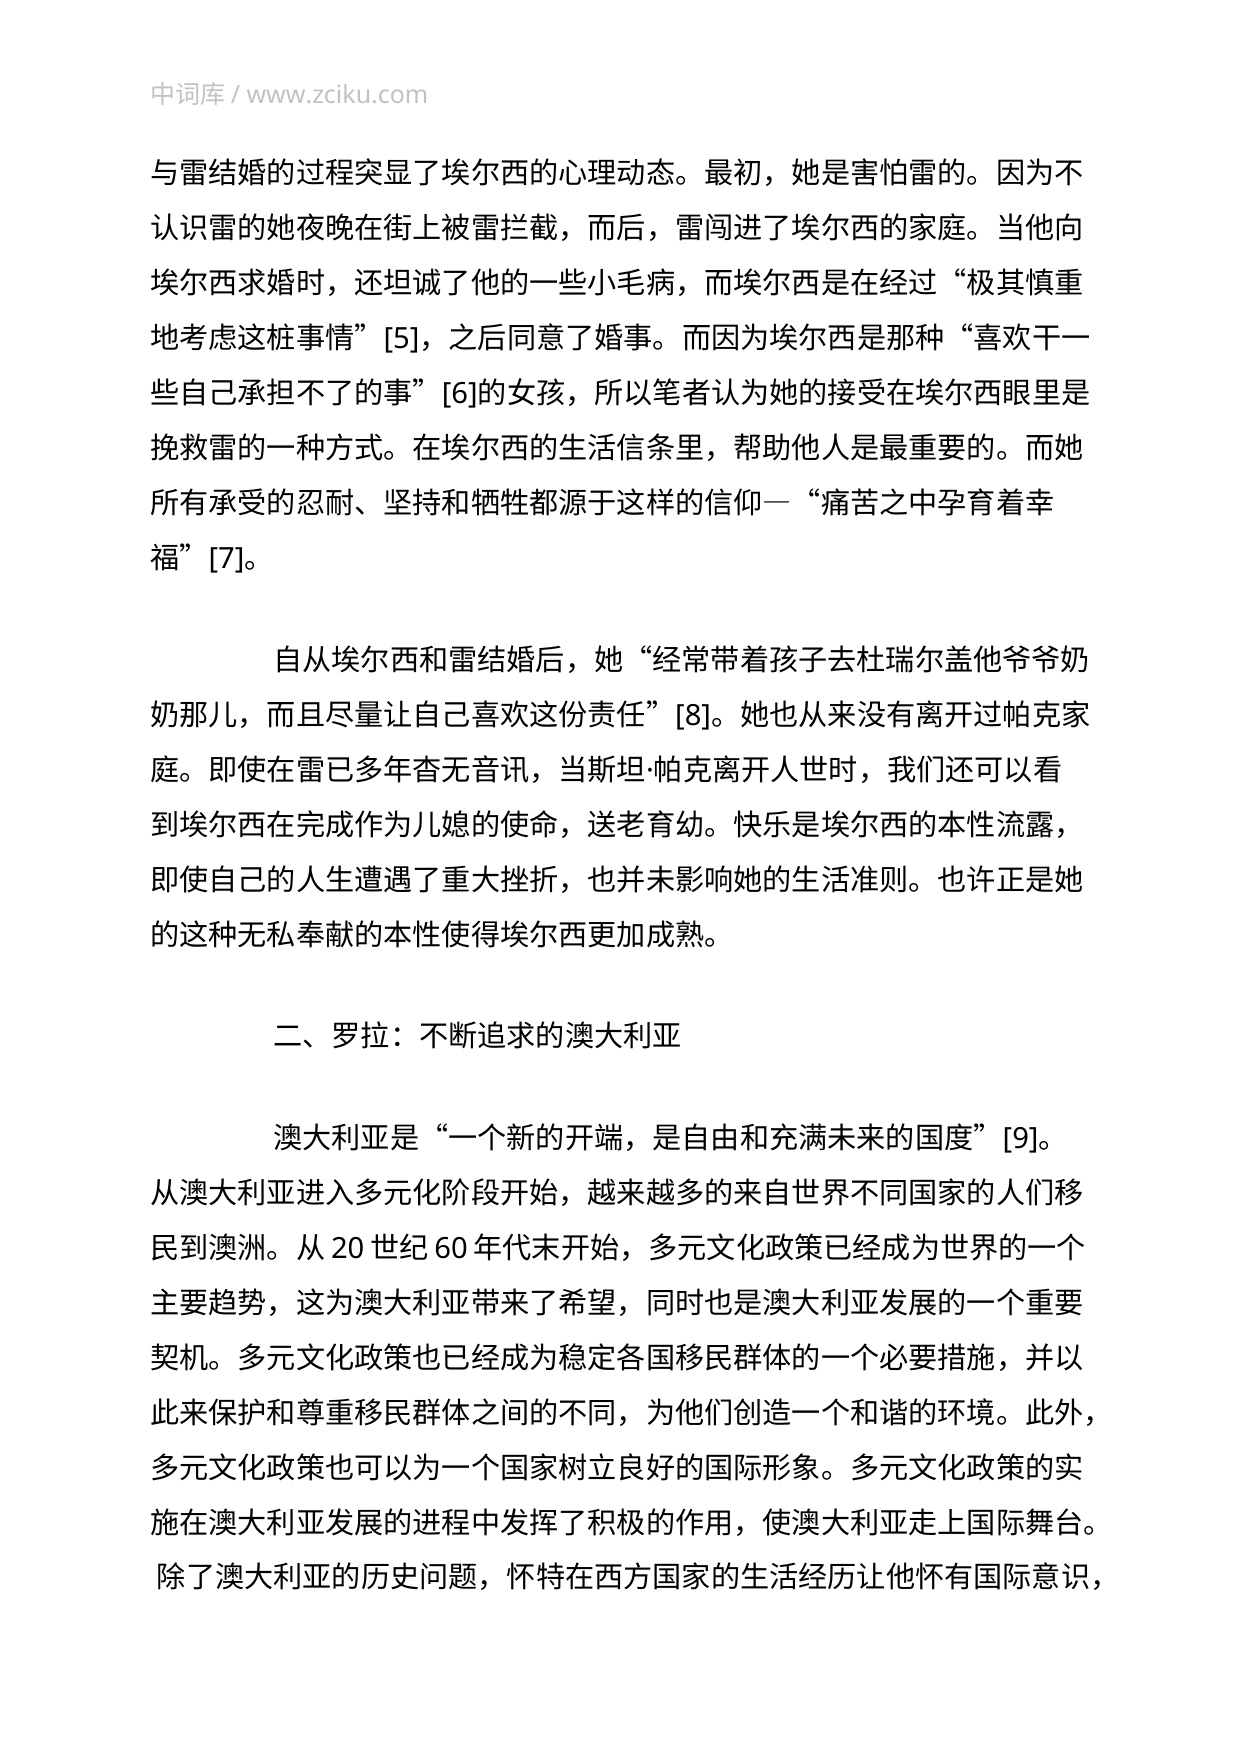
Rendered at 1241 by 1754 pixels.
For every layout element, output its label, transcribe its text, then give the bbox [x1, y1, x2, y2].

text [150, 1115, 1090, 1596]
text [150, 150, 1090, 577]
text 二、罗拉：不断追求的澳大利亚 [150, 1013, 1090, 1055]
text 自从埃尔西和雷结婚后，她“经常带着孩子去杜瑞尔盖他爷爷奶奶那儿，而且尽量让自己喜欢这份责任”[8]。她也从来没有离开过帕克家庭。即使在雷已多年杳无音讯，当斯坦·帕克离开人世时，我们还可以看到埃尔西在完成作为儿媳的使命，送老育幼。快乐是埃尔西的本性流露，即使自己的人生遭遇了重大挫折，也并未影响她的生活准则。也许正是她的这种无私奉献的本性使得埃尔西更加成熟。 [150, 636, 1090, 953]
